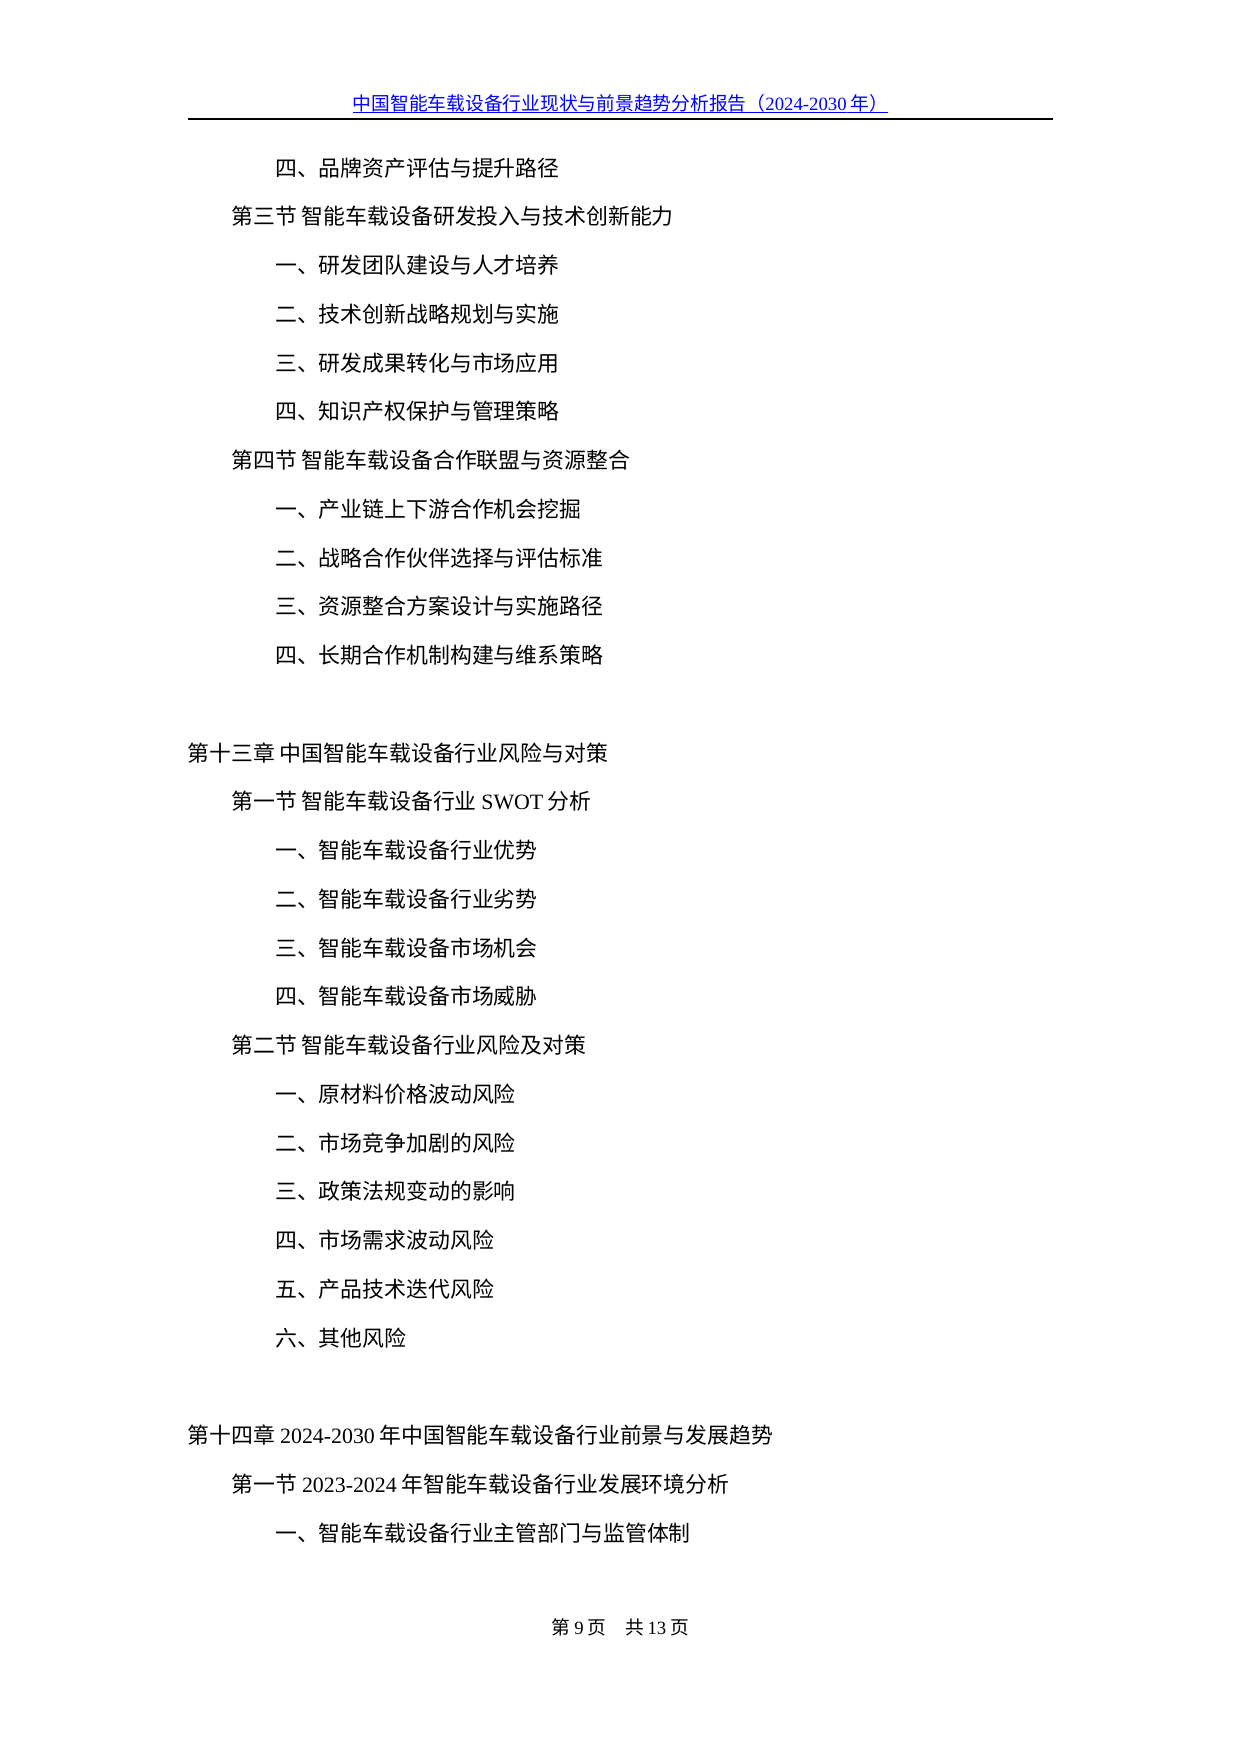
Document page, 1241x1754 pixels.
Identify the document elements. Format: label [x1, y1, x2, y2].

text [187, 150, 1053, 1548]
